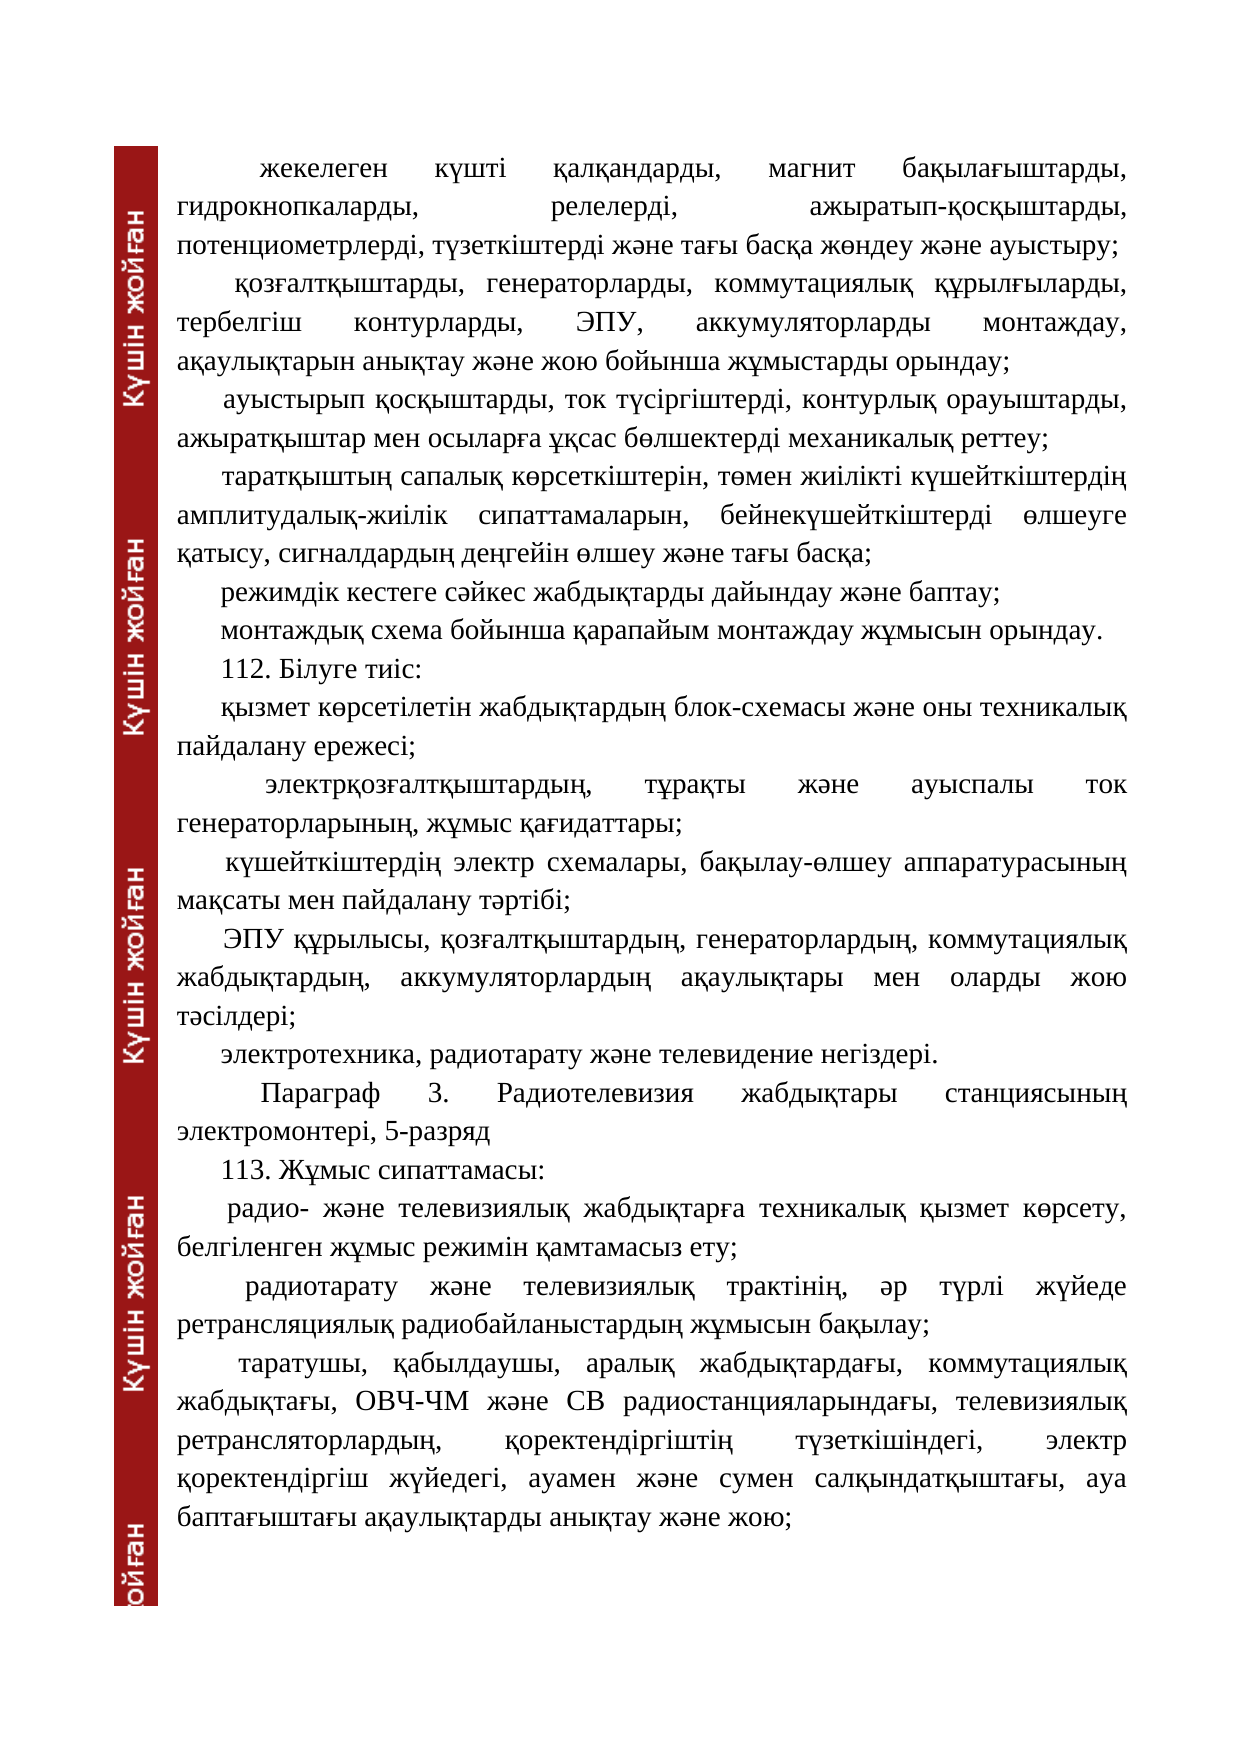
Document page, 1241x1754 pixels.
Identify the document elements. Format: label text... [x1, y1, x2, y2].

picture [114, 1263, 158, 1268]
text ЭПУ құрылысы, қозғалтқыштардың, генераторлардың, коммутациялық жабдықтардың, аккумуляторлардың ақаулықтары мен оларды жою тәсілдері; [112, 921, 1128, 1031]
picture [114, 261, 158, 266]
picture [114, 1147, 158, 1152]
picture [114, 839, 158, 844]
text қызмет көрсетілетін жабдықтардың блок-схемасы және оны техникалық пайдалану ережесі; [112, 689, 1128, 762]
text таратқыштың сапалық көрсеткіштерін, төмен жиілікті күшейткіштердің амплитудалық-жиілік сипаттамаларын, бейнекүшейткіштерді өлшеуге қатысу, сигналдардың деңгейін өлшеу және тағы басқа; [112, 458, 1128, 569]
picture [114, 1532, 158, 1606]
picture [114, 1031, 158, 1036]
text жекелеген күшті қалқандарды, магнит бақылағыштарды, гидрокнопкаларды, релелерді, ажыратып-қосқыштарды, потенциометрлерді, түзеткіштерді және тағы басқа жөндеу және ауыстыру; [112, 150, 1128, 261]
text қозғалтқыштарды, генераторларды, коммутациялық құрылғыларды, тербелгіш контурларды, ЭПУ, аккумуляторларды монтаждау, ақаулықтарын анықтау және жою бойынша жұмыстарды орындау; [112, 266, 1128, 376]
picture [114, 1186, 158, 1191]
text радио- және телевизиялық жабдықтарға техникалық қызмет көрсету, белгіленген жұмыс режимін қамтамасыз ету; [112, 1191, 1128, 1263]
text 112. Білуге тиіс: [112, 651, 1128, 684]
text ауыстырып қосқыштарды, ток түсіргіштерді, контурлық орауыштарды, ажыратқыштар мен осыларға ұқсас бөлшектерді механикалық реттеу; [112, 381, 1128, 453]
picture [114, 453, 158, 458]
text радиотарату және телевизиялық трактінің, әр түрлі жүйеде ретрансляциялық радиобайланыстардың жұмысын бақылау; [112, 1268, 1128, 1340]
text режимдік кестеге сәйкес жабдықтарды дайындау және баптау; [112, 574, 1128, 607]
picture [114, 569, 158, 574]
text 113. Жұмыс сипаттамасы: [112, 1152, 1128, 1186]
picture [114, 916, 158, 921]
text таратушы, қабылдаушы, аралық жабдықтардағы, коммутациялық жабдықтағы, ОВЧ-ЧМ және СВ радиостанцияларындағы, телевизиялық ретрансляторлардың, қоректендіргіштің түзеткішіндегі, электр қоректендіргіш жүйедегі, ауамен және сумен салқындатқыштағы, ауа баптағыштағы ақаулықтарды анықтау және жою; [112, 1345, 1128, 1532]
text электрқозғалтқыштардың, тұрақты және ауыспалы ток генераторларының, жұмыс қағидаттары; [112, 767, 1128, 839]
text электротехника, радиотарату және телевидение негіздері. [112, 1036, 1128, 1070]
picture [114, 762, 158, 767]
picture [114, 607, 158, 612]
text монтаждық схема бойынша қарапайым монтаждау жұмысын орындау. [112, 612, 1128, 646]
picture [114, 684, 158, 689]
text Параграф 3. Радиотелевизия жабдықтары станциясының электромонтері, 5-разряд [112, 1075, 1128, 1147]
picture [114, 1070, 158, 1075]
text күшейткіштердің электр схемалары, бақылау-өлшеу аппаратурасының мақсаты мен пайдалану тәртібі; [112, 844, 1128, 916]
picture [114, 146, 158, 150]
picture [114, 376, 158, 381]
picture [114, 1340, 158, 1345]
picture [114, 646, 158, 651]
